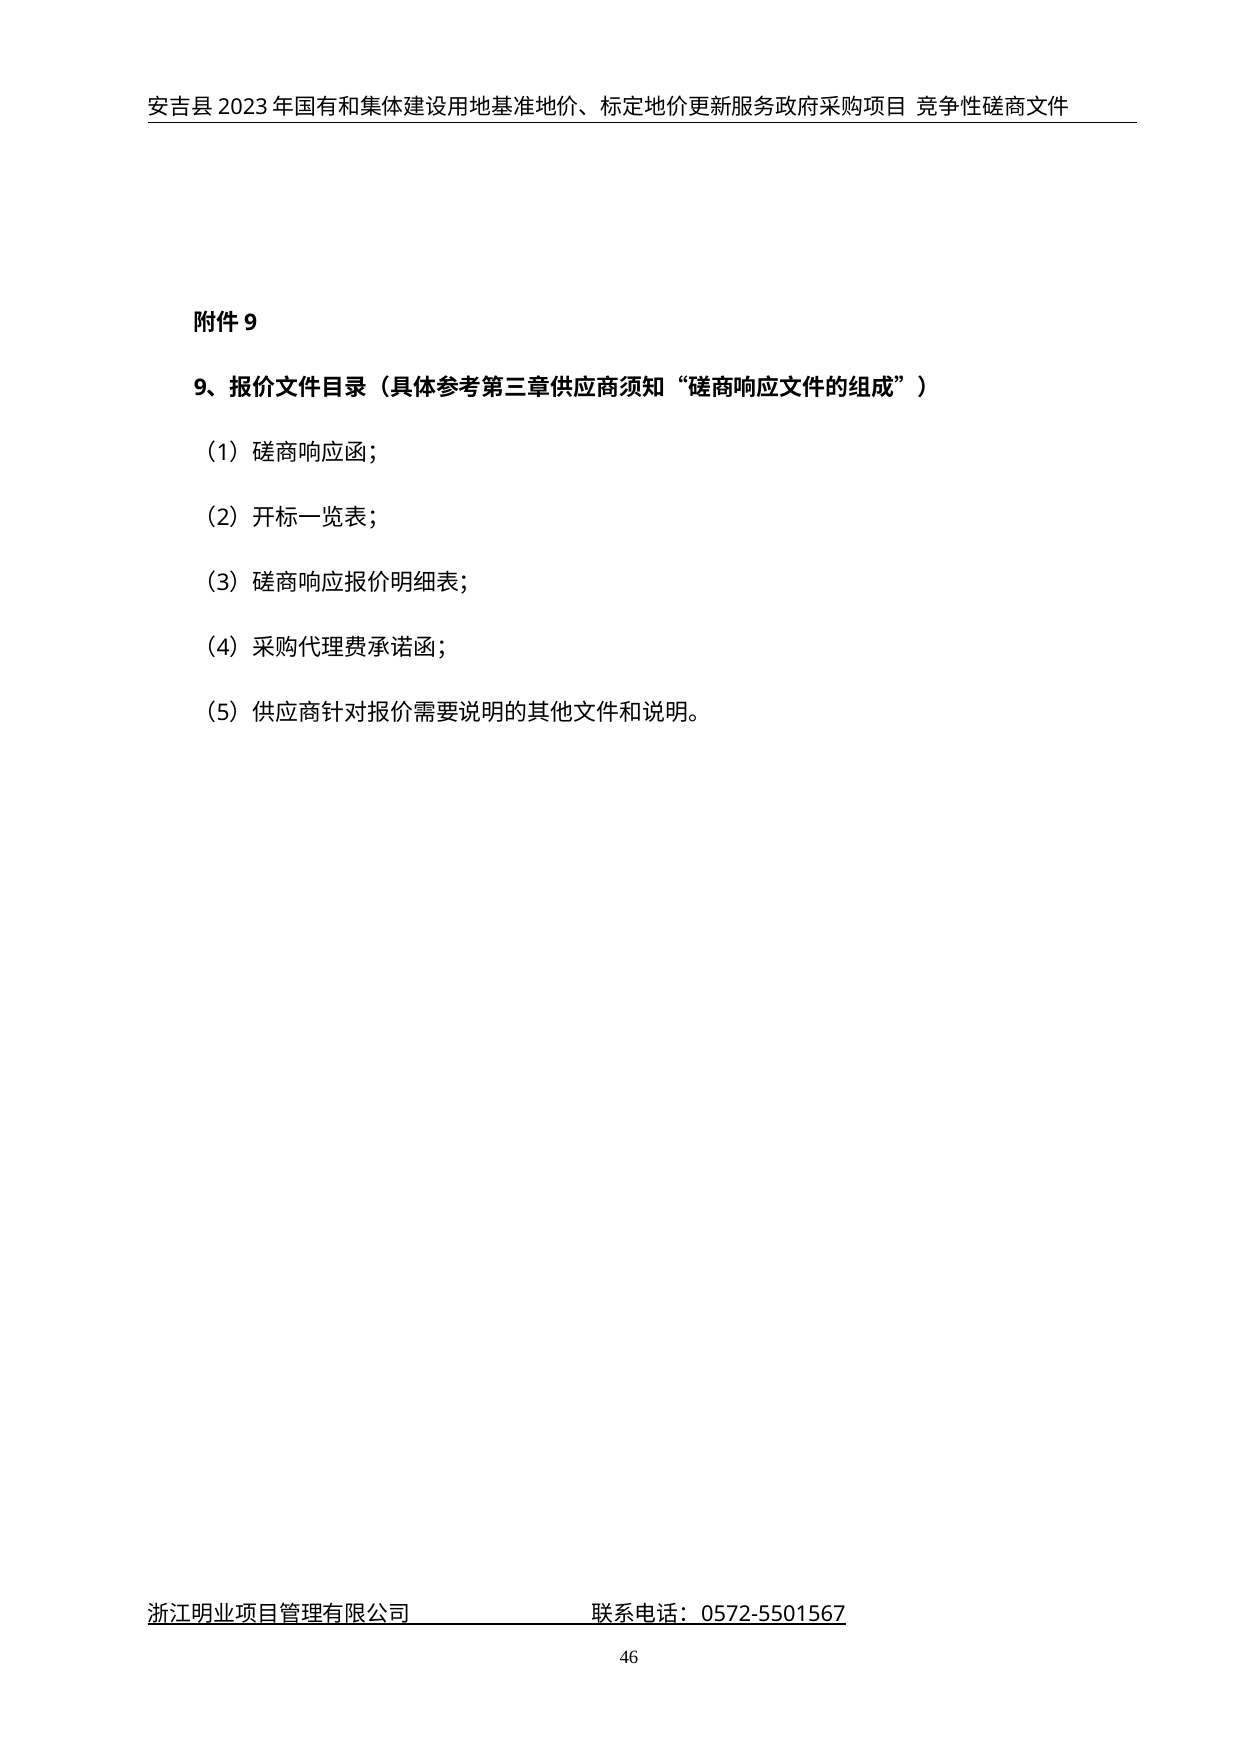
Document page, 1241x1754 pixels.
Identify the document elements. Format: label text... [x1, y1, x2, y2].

text 9、报价文件目录（具体参考第三章供应商须知“磋商响应文件的组成”） [148, 353, 1137, 418]
text （3）磋商响应报价明细表； [148, 548, 1137, 613]
text （5）供应商针对报价需要说明的其他文件和说明。 [148, 678, 1137, 743]
text 附件9 [148, 288, 1137, 353]
text （2）开标一览表； [148, 483, 1137, 548]
text （4）采购代理费承诺函； [148, 613, 1137, 678]
text （1）磋商响应函； [148, 418, 1137, 483]
